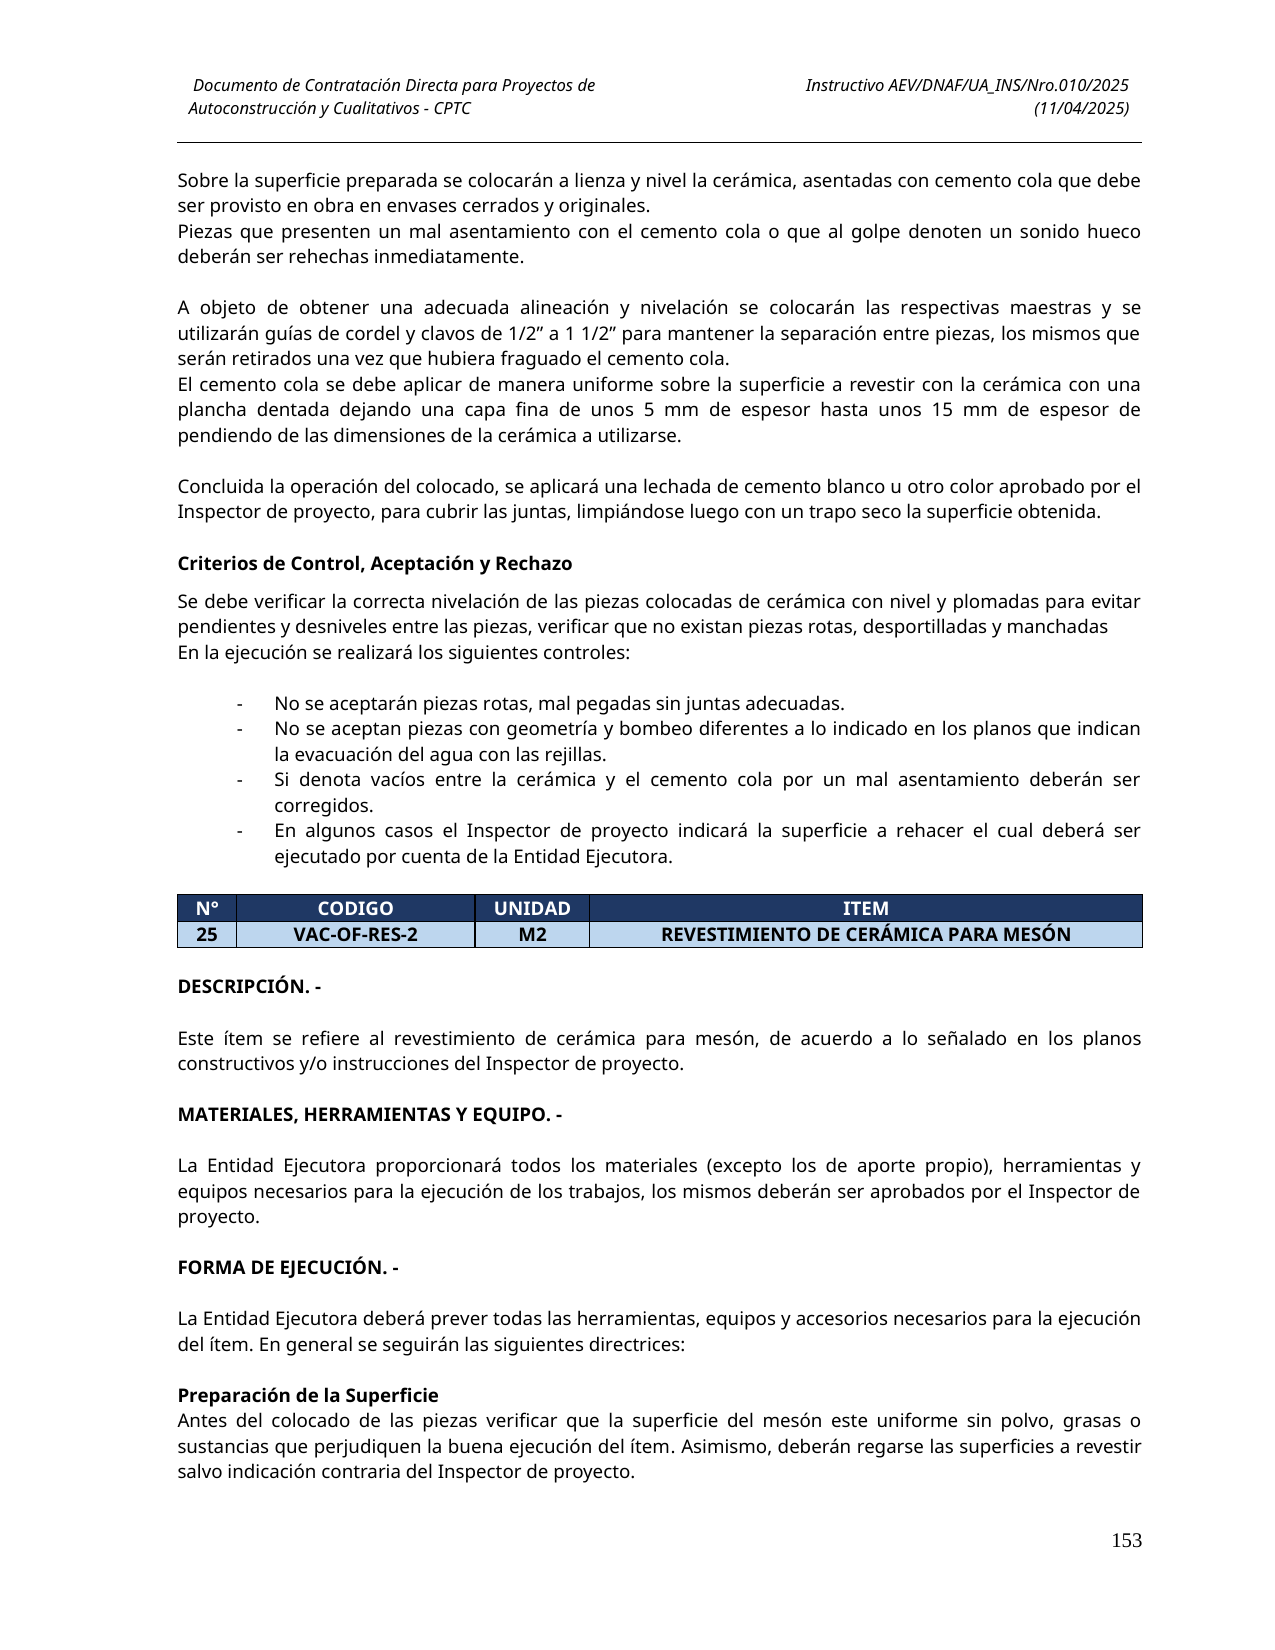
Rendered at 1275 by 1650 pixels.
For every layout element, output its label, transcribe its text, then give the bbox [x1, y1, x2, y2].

text Piezas que presenten un mal asentamiento con el cemento cola o que al golpe denoten un sonido hueco deberán ser rehechas inmediatamente. [177, 218, 1142, 269]
text El cemento cola se debe aplicar de manera uniforme sobre la superficie a revestir con la cerámica con una plancha dentada dejando una capa fina de unos 5 mm de espesor hasta unos 15 mm de espesor de pendiendo de las dimensiones de la cerámica a utilizarse. [177, 371, 1142, 448]
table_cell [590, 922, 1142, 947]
list En algunos casos el Inspector de proyecto indicará la superficie a rehacer el cual deberá ser ejecutado por cuenta de la Entidad Ejecutora. [237, 818, 1142, 869]
list No se aceptarán piezas rotas, mal pegadas sin juntas adecuadas. [237, 690, 1142, 716]
text FORMA DE EJECUCIÓN. - [177, 1254, 1142, 1280]
text La Entidad Ejecutora deberá prever todas las herramientas, equipos y accesorios necesarios para la ejecución del ítem. En general se seguirán las siguientes directrices: [177, 1306, 1142, 1357]
list Si denota vacíos entre la cerámica y el cemento cola por un mal asentamiento deberán ser corregidos. [237, 767, 1142, 818]
text Antes del colocado de las piezas verificar que la superficie del mesón este uniforme sin polvo, grasas o sustancias que perjudiquen la buena ejecución del ítem. Asimismo, deberán regarse las superficies a revestir salvo indicación contraria del Inspector de proyecto. [177, 1408, 1142, 1484]
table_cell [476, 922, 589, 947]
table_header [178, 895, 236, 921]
text Sobre la superficie preparada se colocarán a lienza y nivel la cerámica, asentadas con cemento cola que debe ser provisto en obra en envases cerrados y originales. [177, 167, 1142, 218]
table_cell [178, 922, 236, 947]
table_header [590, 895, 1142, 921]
text DESCRIPCIÓN. - [177, 974, 1142, 999]
text Concluida la operación del colocado, se aplicará una lechada de cemento blanco u otro color aprobado por el Inspector de proyecto, para cubrir las juntas, limpiándose luego con un trapo seco la superficie obtenida. [177, 473, 1142, 524]
text Criterios de Control, Aceptación y Rechazo [177, 550, 1142, 575]
text En la ejecución se realizará los siguientes controles: [177, 639, 1142, 664]
text Este ítem se refiere al revestimiento de cerámica para mesón, de acuerdo a lo señalado en los planos constructivos y/o instrucciones del Inspector de proyecto. [177, 1025, 1142, 1076]
text MATERIALES, HERRAMIENTAS Y EQUIPO. - [177, 1101, 1142, 1127]
text A objeto de obtener una adecuada alineación y nivelación se colocarán las respectivas maestras y se utilizarán guías de cordel y clavos de 1/2” a 1 1/2” para mantener la separación entre piezas, los mismos que serán retirados una vez que hubiera fraguado el cemento cola. [177, 295, 1142, 371]
text La Entidad Ejecutora proporcionará todos los materiales (excepto los de aporte propio), herramientas y equipos necesarios para la ejecución de los trabajos, los mismos deberán ser aprobados por el Inspector de proyecto. [177, 1152, 1142, 1229]
text Se debe verificar la correcta nivelación de las piezas colocadas de cerámica con nivel y plomadas para evitar pendientes y desniveles entre las piezas, verificar que no existan piezas rotas, desportilladas y manchadas [177, 588, 1142, 639]
list No se aceptan piezas con geometría y bombeo diferentes a lo indicado en los planos que indican la evacuación del agua con las rejillas. [237, 716, 1142, 767]
text Preparación de la Superficie [177, 1382, 1142, 1408]
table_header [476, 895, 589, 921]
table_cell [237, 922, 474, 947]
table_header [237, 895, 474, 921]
